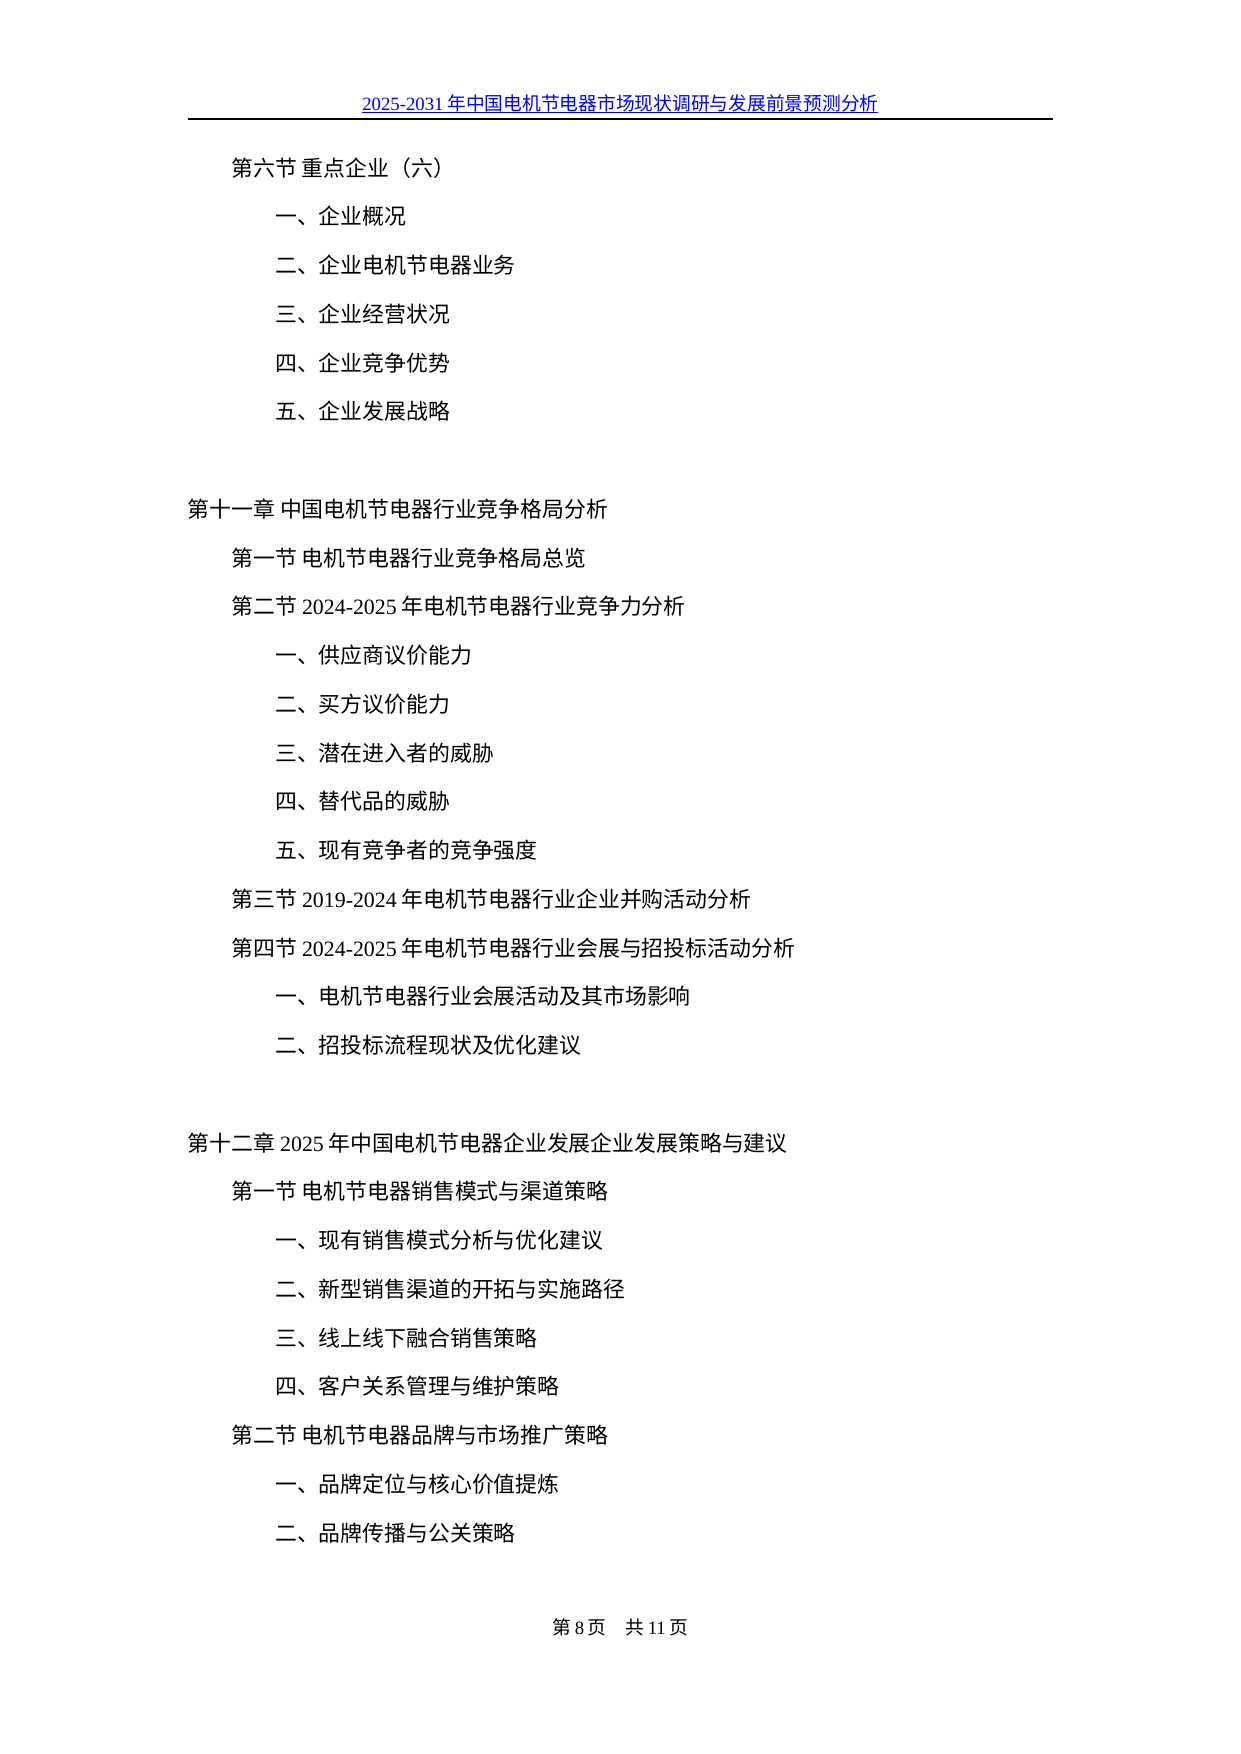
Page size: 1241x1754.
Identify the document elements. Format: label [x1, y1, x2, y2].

text [187, 150, 1053, 1548]
